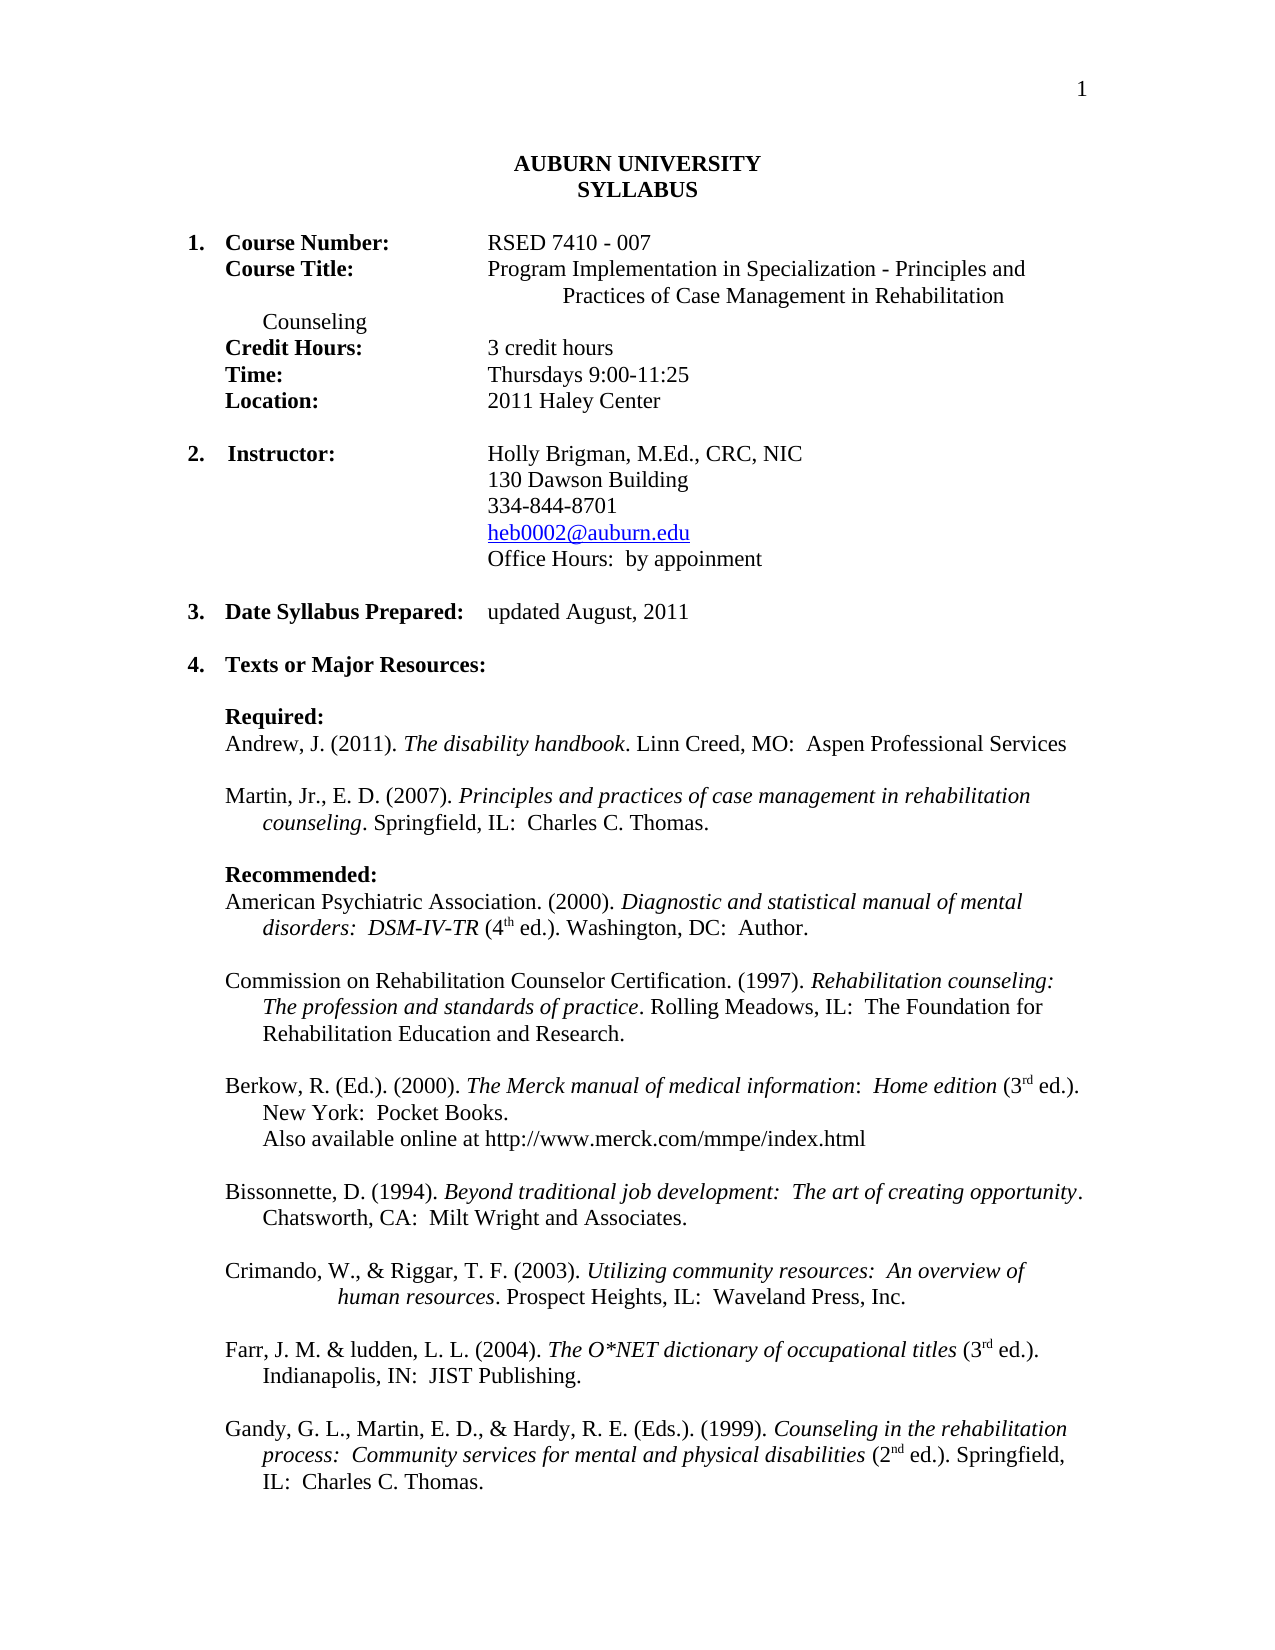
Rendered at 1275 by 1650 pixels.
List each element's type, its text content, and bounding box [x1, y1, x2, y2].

text 130 Dawson Building [187, 466, 1087, 493]
text Course Title: Program Implementation in Specialization - Principles and Practices of Case Management in Rehabilitation Counseling [225, 255, 1087, 334]
text American Psychiatric Association. (2000). Diagnostic and statistical manual of mental disorders: DSM-IV-TR (4th ed.). Washington, DC: Author. [225, 888, 1087, 941]
text 334-844-8701 [187, 493, 1087, 519]
list Texts or Major Resources: [187, 651, 1087, 677]
text SYLLABUS [112, 176, 1162, 203]
text Martin, Jr., E. D. (2007). Principles and practices of case management in rehabilitation counseling. Springfield, IL: Charles C. Thomas. [225, 782, 1087, 835]
text Gandy, G. L., Martin, E. D., & Hardy, R. E. (Eds.). (1999). Counseling in the rehabilitation process: Community services for mental and physical disabilities (2nd ed.). Springfield, IL: Charles C. Thomas. [225, 1415, 1087, 1494]
text Bissonnette, D. (1994). Beyond traditional job development: The art of creating opportunity. Chatsworth, CA: Milt Wright and Associates. [225, 1178, 1087, 1231]
text AUBURN UNIVERSITY [112, 150, 1162, 176]
text Andrew, J. (2011). The disability handbook. Linn Creed, MO: Aspen Professional Services [187, 730, 1087, 756]
text Crimando, W., & Riggar, T. F. (2003). Utilizing community resources: An overview of human resources. Prospect Heights, IL: Waveland Press, Inc. [225, 1257, 1087, 1309]
text Time: Thursdays 9:00-11:25 [225, 361, 1087, 387]
text Berkow, R. (Ed.). (2000). The Merck manual of medical information: Home edition (3rd ed.). New York: Pocket Books. [225, 1072, 1087, 1125]
text Commission on Rehabilitation Counselor Certification. (1997). Rehabilitation counseling: The profession and standards of practice. Rolling Meadows, IL: The Foundation for Rehabilitation Education and Research. [225, 967, 1087, 1046]
text Farr, J. M. & ludden, L. L. (2004). The O*NET dictionary of occupational titles (3rd ed.). Indianapolis, IN: JIST Publishing. [225, 1336, 1087, 1389]
text Required: [225, 703, 1087, 730]
list Date Syllabus Prepared: updated August, 2011 [187, 598, 1087, 624]
text Location: 2011 Haley Center [225, 387, 1087, 413]
list Course Number: RSED 7410 - 007 [187, 229, 1087, 255]
text heb0002@auburn.edu [187, 519, 1087, 545]
text Credit Hours: 3 credit hours [225, 334, 1087, 361]
text Also available online at http://www.merck.com/mmpe/index.html [225, 1125, 1087, 1151]
text 2. Instructor: Holly Brigman, M.Ed., CRC, NIC [187, 440, 1087, 466]
text Office Hours: by appoinment [187, 545, 1087, 572]
text Recommended: [225, 862, 1087, 888]
